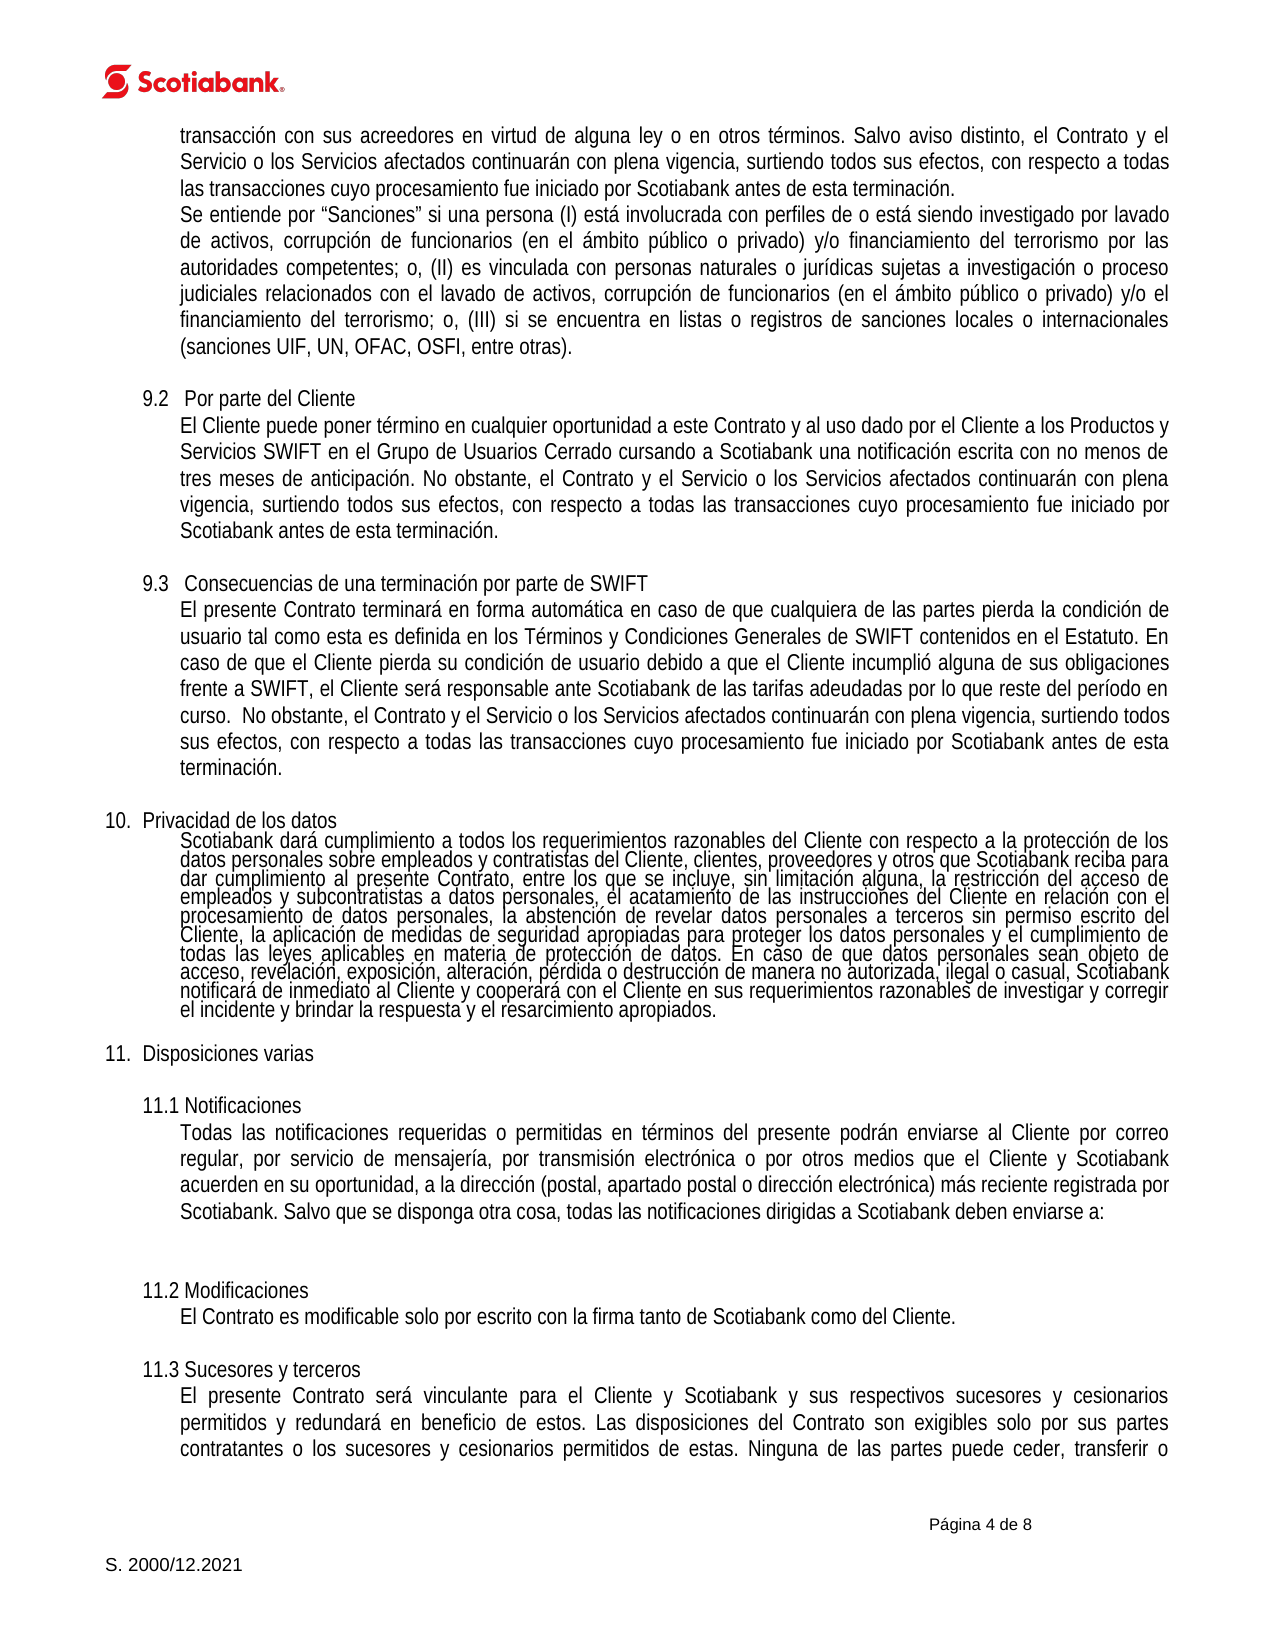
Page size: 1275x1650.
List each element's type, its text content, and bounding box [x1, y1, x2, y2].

subtitle 11.2 Modificaciones [142, 1277, 1170, 1303]
subtitle 11.1 Notificaciones [142, 1092, 1170, 1119]
text El presente Contrato terminará en forma automática en caso de que cualquiera de las partes pierda la condición de usuario tal como esta es definida en los Términos y Condiciones Generales de SWIFT contenidos en el Estatuto. En caso de que el Cliente pierda su condición de usuario debido a que el Cliente incumplió alguna de sus obligaciones frente a SWIFT, el Cliente será responsable ante Scotiabank de las tarifas adeudadas por lo que reste del período en curso. No obstante, el Contrato y el Servicio o los Servicios afectados continuarán con plena vigencia, surtiendo todos sus efectos, con respecto a todas las transacciones cuyo procesamiento fue iniciado por Scotiabank antes de esta terminación. [180, 596, 1170, 781]
subtitle 9.2 Por parte del Cliente [142, 385, 1170, 412]
subtitle 9.3 Consecuencias de una terminación por parte de SWIFT [142, 570, 1170, 596]
text Se entiende por “Sanciones” si una persona (I) está involucrada con perfiles de o está siendo investigado por lavado de activos, corrupción de funcionarios (en el ámbito público o privado) y/o financiamiento del terrorismo por las autoridades competentes; o, (II) es vinculada con personas naturales o jurídicas sujetas a investigación o proceso judiciales relacionados con el lavado de activos, corrupción de funcionarios (en el ámbito público o privado) y/o el financiamiento del terrorismo; o, (III) si se encuentra en listas o registros de sanciones locales o internacionales (sanciones UIF, UN, OFAC, OSFI, entre otras). [180, 201, 1170, 359]
subtitle 11.3 Sucesores y terceros [142, 1356, 1170, 1382]
text El Cliente puede poner término en cualquier oportunidad a este Contrato y al uso dado por el Cliente a los Productos y Servicios SWIFT en el Grupo de Usuarios Cerrado cursando a Scotiabank una notificación escrita con no menos de tres meses de anticipación. No obstante, el Contrato y el Servicio o los Servicios afectados continuarán con plena vigencia, surtiendo todos sus efectos, con respecto a todas las transacciones cuyo procesamiento fue iniciado por Scotiabank antes de esta terminación. [180, 412, 1170, 543]
text Todas las notificaciones requeridas o permitidas en términos del presente podrán enviarse al Cliente por correo regular, por servicio de mensajería, por transmisión electrónica o por otros medios que el Cliente y Scotiabank acuerden en su oportunidad, a la dirección (postal, apartado postal o dirección electrónica) más reciente registrada por Scotiabank. Salvo que se disponga otra cosa, todas las notificaciones dirigidas a Scotiabank deben enviarse a: [180, 1119, 1170, 1224]
text El Contrato es modificable solo por escrito con la firma tanto de Scotiabank como del Cliente. [180, 1303, 1170, 1329]
list Disposiciones varias [105, 1040, 1170, 1066]
picture [94, 56, 286, 107]
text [180, 1382, 1170, 1461]
text Scotiabank dará cumplimiento a todos los requerimientos razonables del Cliente con respecto a la protección de los datos personales sobre empleados y contratistas del Cliente, clientes, proveedores y otros que Scotiabank reciba para dar cumplimiento al presente Contrato, entre los que se incluye, sin limitación alguna, la restricción del acceso de empleados y subcontratistas a datos personales, el acatamiento de las instrucciones del Cliente en relación con el procesamiento de datos personales, la abstención de revelar datos personales a terceros sin permiso escrito del Cliente, la aplicación de medidas de seguridad apropiadas para proteger los datos personales y el cumplimiento de todas las leyes aplicables en materia de protección de datos. En caso de que datos personales sean objeto de acceso, revelación, exposición, alteración, pérdida o destrucción de manera no autorizada, ilegal o casual, Scotiabank notificará de inmediato al Cliente y cooperará con el Cliente en sus requerimientos razonables de investigar y corregir el incidente y brindar la respuesta y el resarcimiento apropiados. [180, 833, 1170, 1021]
list Privacidad de los datos [105, 807, 1170, 833]
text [180, 122, 1170, 201]
